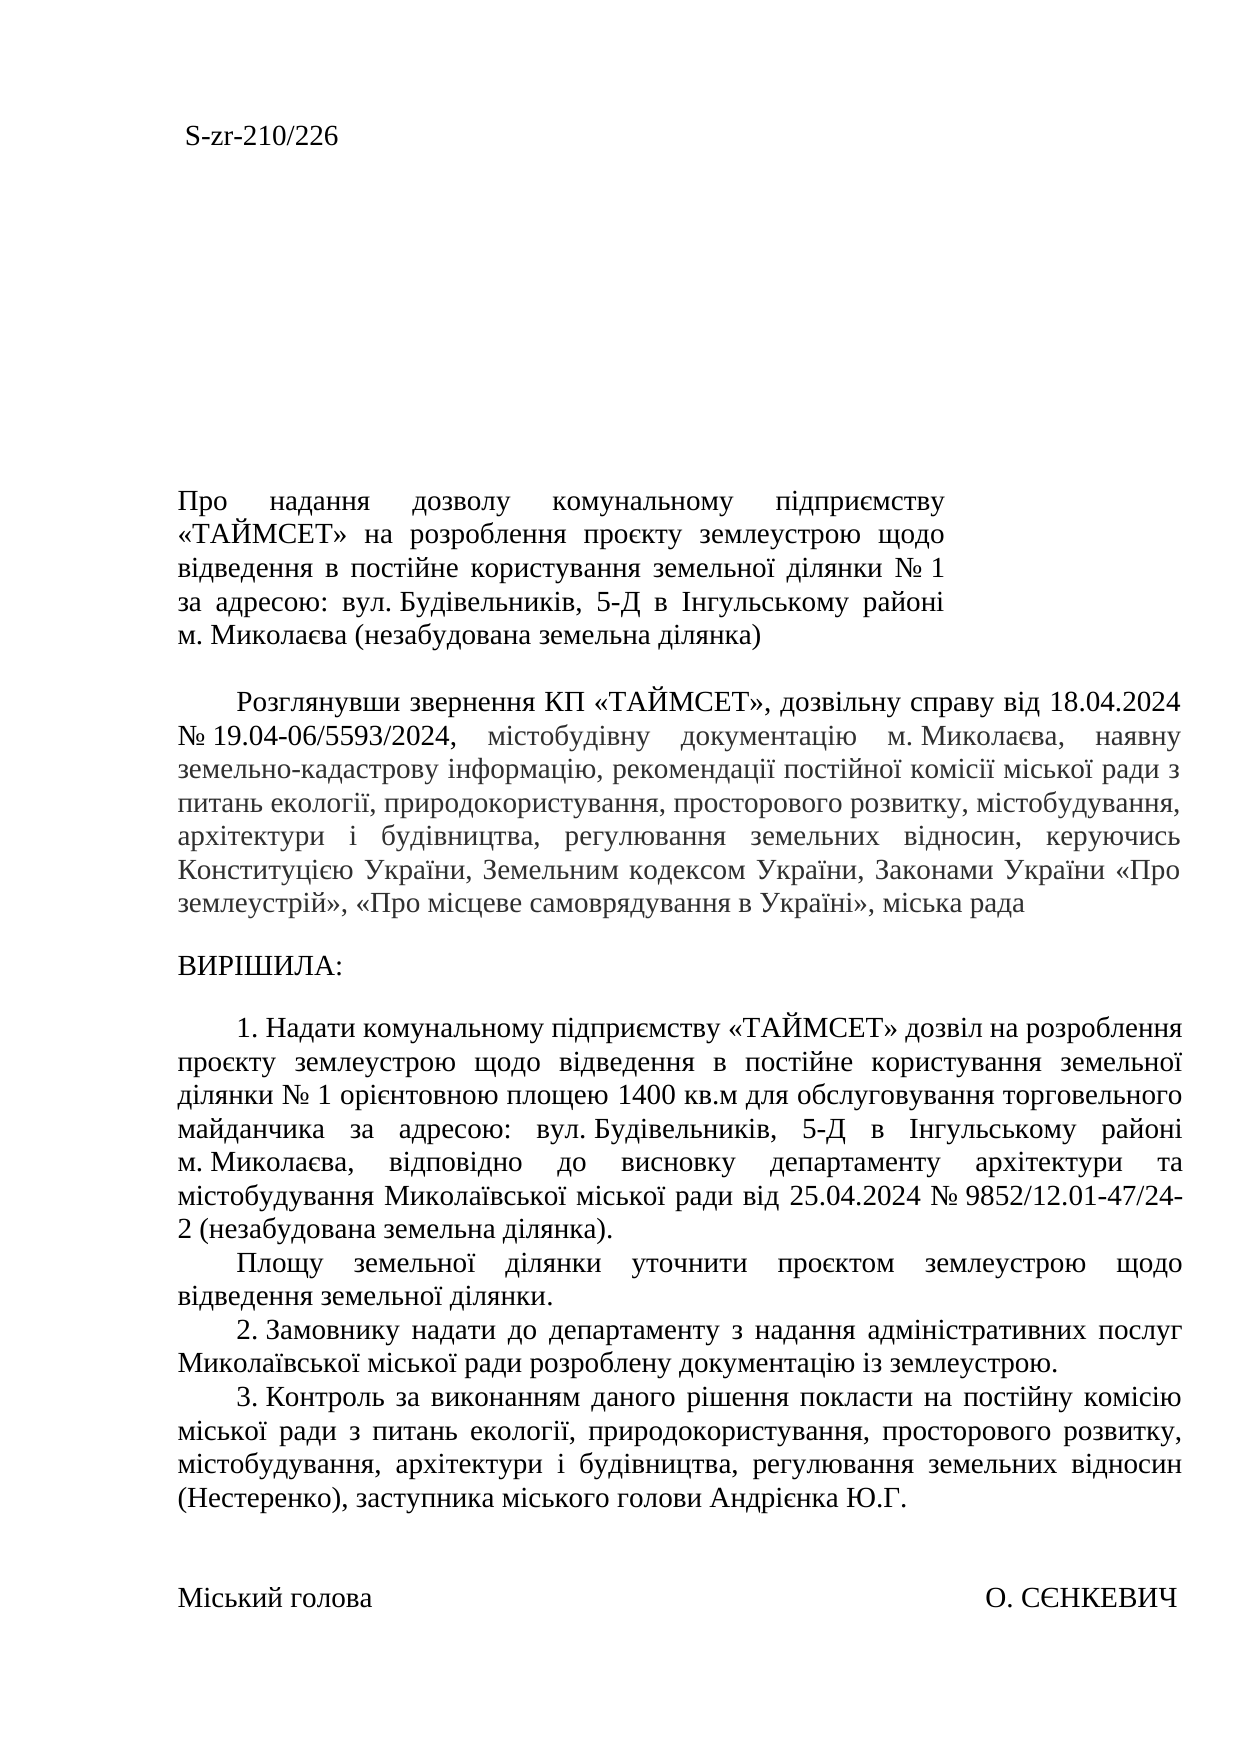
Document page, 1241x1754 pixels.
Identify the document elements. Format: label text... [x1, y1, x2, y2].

text 1. Надати комунальному підприємству «ТАЙМСЕТ» дозвіл на розроблення проєкту землеустрою щодо відведення в постійне користування земельної ділянки № 1 орієнтовною площею 1400 кв.м для обслуговування торговельного майданчика за адресою: вул. Будівельників, 5-Д в Інгульському районі м. Миколаєва, відповідно до висновку департаменту архітектури та містобудування Миколаївської міської ради від 25.04.2024 № 9852/12.01-47/24-2 (незабудована земельна ділянка). [177, 1010, 1183, 1245]
text 2. Замовнику надати до департаменту з надання адміністративних послуг Миколаївської міської ради розроблену документацію із землеустрою. [177, 1312, 1183, 1379]
text S-zr-210/226 [184, 118, 1183, 152]
text Міський голова О. СЄНКЕВИЧ [177, 1580, 1181, 1614]
text ВИРІШИЛА: [177, 948, 1181, 981]
text Про надання дозволу комунальному підприємству «ТАЙМСЕТ» на розроблення проєкту землеустрою щодо відведення в постійне користування земельної ділянки № 1 за адресою: вул. Будівельників, 5-Д в Інгульському районі м. Миколаєва (незабудована земельна ділянка) [177, 483, 945, 651]
text Площу земельної ділянки уточнити проєктом землеустрою щодо відведення земельної ділянки. [177, 1245, 1183, 1312]
text 3. Контроль за виконанням даного рішення покласти на постійну комісію міської ради з питань екології, природокористування, просторового розвитку, містобудування, архітектури і будівництва, регулювання земельних відносин (Нестеренко), заступника міського голови Андрієнка Ю.Г. [177, 1379, 1183, 1513]
text Розглянувши звернення КП «ТАЙМСЕТ», дозвільну справу від 18.04.2024 № 19.04-06/5593/2024, містобудівну документацію м. Миколаєва, наявну земельно-кадастрову інформацію, рекомендації постійної комісії міської ради з питань екології, природокористування, просторового розвитку, містобудування, архітектури і будівництва, регулювання земельних відносин, керуючись Конституцією України, Земельним кодексом України, Законами України «Про землеустрій», «Про місцеве самоврядування в Україні», міська рада [177, 684, 1181, 919]
